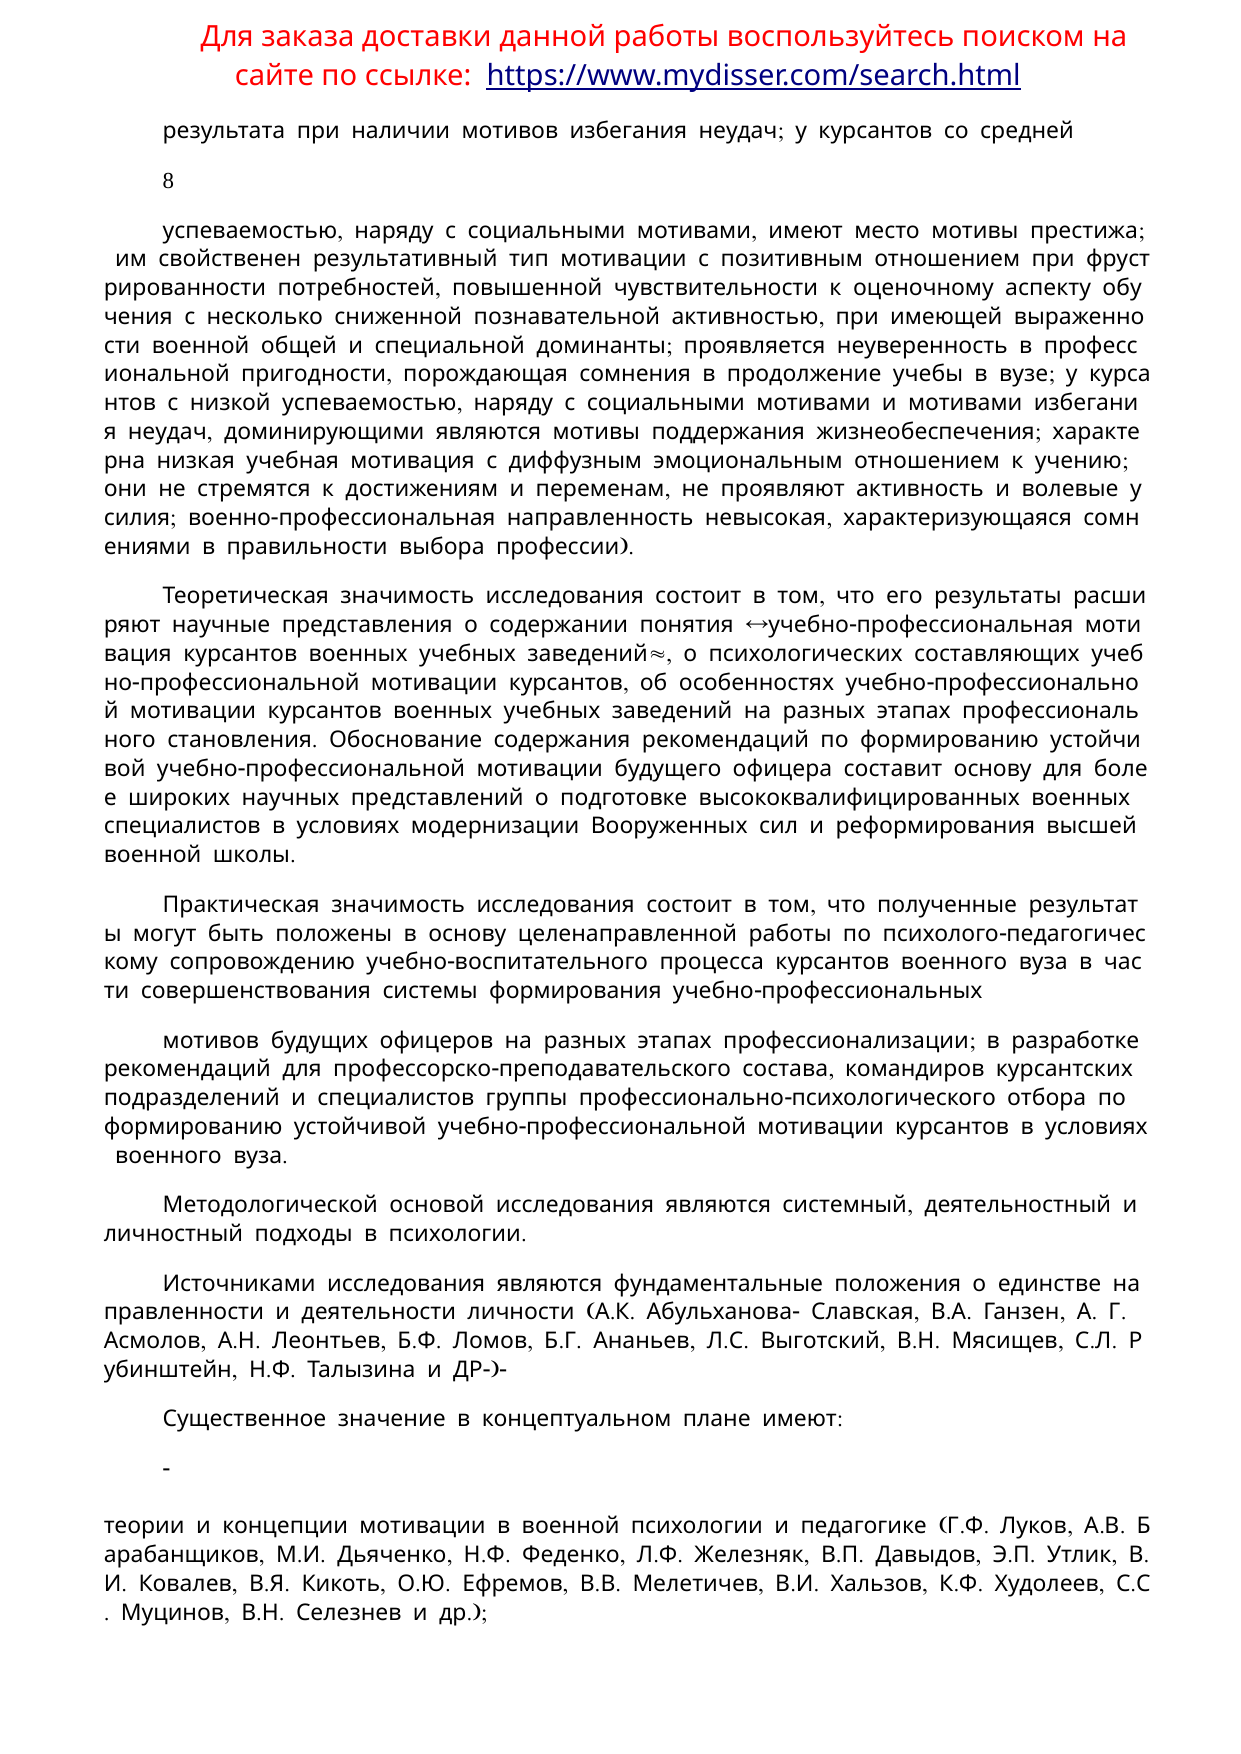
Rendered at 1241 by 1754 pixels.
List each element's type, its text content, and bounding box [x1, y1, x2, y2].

text ИсточникамиисследованияявляютсяфундаментальныеположенияоединственаправленностиидеятельностиличностиАКАбульхановаСлавскаяВАГанзенАГАсмоловАНЛеонтьевБФЛомовБГАнаньевЛСВыготскийВНМясищевСЛРубинштейнНФТалызинаиДР [103, 1267, 1152, 1382]
text ТеоретическаязначимостьисследованиясостоитвтомчтоегорезультатырасширяютнаучныепредставленияосодержаниипонятияучебнопрофессиональнаямотивациякурсантоввоенныхучебныхзаведенийопсихологическихсоставляющихучебнопрофессиональноймотивациикурсантовобособенностяхучебнопрофессиональноймотивациикурсантоввоенныхучебныхзаведенийнаразныхэтапахпрофессиональногостановленияОбоснованиесодержаниярекомендацийпоформированиюустойчивойучебнопрофессиональноймотивациибудущегоофицерасоставитосновудляболееширокихнаучныхпредставленийоподготовкевысококвалифицированныхвоенныхспециалистоввусловияхмодернизацииВооруженныхсилиреформированиявысшейвоеннойшколы [103, 580, 1152, 867]
text мотивовбудущихофицеровнаразныхэтапахпрофессионализациивразработкерекомендацийдляпрофессорскопреподавательскогосоставакомандировкурсантскихподразделенийиспециалистовгруппыпрофессиональнопсихологическогоотборапоформированиюустойчивойучебнопрофессиональноймотивациикурсантоввусловияхвоенноговуза [103, 1024, 1152, 1168]
text  [103, 164, 1152, 193]
text успеваемостьюнарядуссоциальнымимотивамиимеютместомотивыпрестижаимсвойствененрезультативныйтипмотивацииспозитивнымотношениемприфрустрированностипотребностейповышеннойчувствительностикоценочномуаспектуобученияснесколькосниженнойпознавательнойактивностьюприимеющейвыраженностивоеннойобщейиспециальнойдоминантыпроявляетсянеуверенностьвпрофессиональнойпригодностипорождающаясомнениявпродолжениеучебыввузеукурсантовснизкойуспеваемостьюнарядуссоциальнымимотивамиимотивамиизбеганиянеудачдоминирующимиявляютсямотивыподдержанияжизнеобеспеченияхарактернанизкаяучебнаямотивациясдиффузнымэмоциональнымотношениемкучениюонинестремятсякдостижениямипеременамнепроявляютактивностьиволевыеусилиявоеннопрофессиональнаянаправленностьневысокаяхарактеризующаясясомнениямивправильностивыборапрофессии [103, 214, 1152, 559]
text Практическаязначимостьисследованиясостоитвтомчтополученныерезультатымогутбытьположенывосновуцеленаправленнойработыпопсихологопедагогическомусопровождениюучебновоспитательногопроцессакурсантоввоенноговузавчастисовершенствованиясистемыформированияучебнопрофессиональных [103, 888, 1152, 1003]
text Существенноезначениевконцептуальномпланеимеют [103, 1403, 1152, 1432]
text Методологическойосновойисследованияявляютсясистемныйдеятельностныйиличностныйподходывпсихологии [103, 1189, 1152, 1246]
text  теориииконцепциимотивацииввоеннойпсихологииипедагогикеГФЛуковАВБарабанщиковМИДьяченкоНФФеденкоЛФЖелезнякВПДавыдовЭПУтликВИКовалевВЯКикотьОЮЕфремовВВМелетичевВИХальзовКФХудолеевССМуциновВНСелезневидр [103, 1452, 1152, 1625]
text результатаприналичиимотивовизбеганиянеудачукурсантовсосредней [103, 115, 1152, 144]
